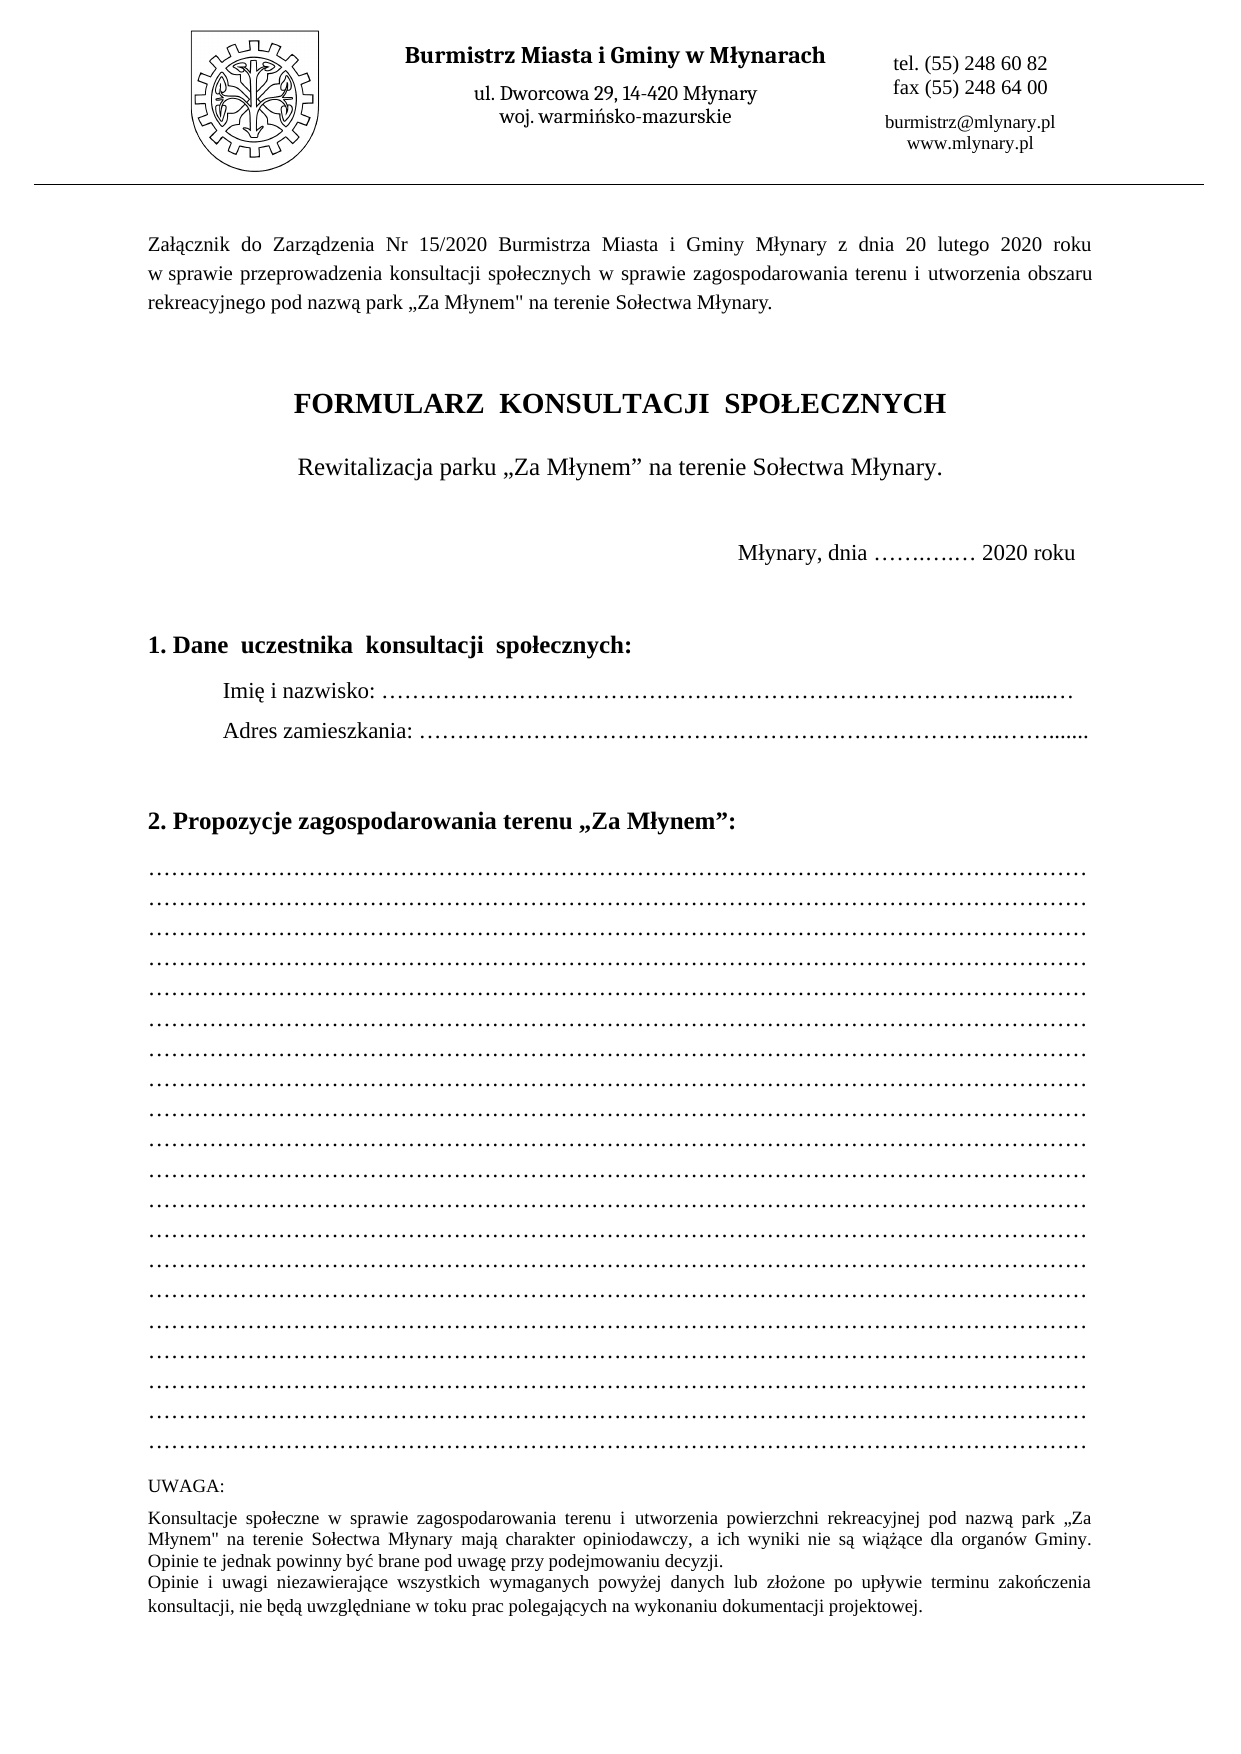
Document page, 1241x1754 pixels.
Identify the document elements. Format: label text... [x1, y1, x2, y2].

text FORMULARZ KONSULTACJI SPOŁECZNYCH [148, 386, 1092, 420]
list Adres zamieszkania: …………………………………………………………………..……....... [223, 717, 1092, 743]
list Imię i nazwisko: ……………………………………………………………………….…....… [223, 677, 1092, 704]
text Załącznik do Zarządzenia Nr 15/2020 Burmistrza Miasta i Gminy Młynary z dnia 20 lutego 2020 roku w sprawie przeprowadzenia konsultacji społecznych w sprawie zagospodarowania terenu i utworzenia obszaru rekreacyjnego pod nazwą park „Za Młynem" na terenie Sołectwa Młynary. [148, 232, 1092, 314]
text 1. Dane uczestnika konsultacji społecznych: [148, 630, 1092, 658]
text UWAGA: [148, 1474, 1092, 1496]
text ………………………………………………………………………………………………………………………………………………………………………………………………………………………………………………………………………………………………………………………………………………………………………………………………………………………………………………………………………………………………………………………………………………………………………………………………………………………………………………………………………………………………………………………………………………………………………………………………………………………………………………………………………………………………………………………………………………………………………………………………………………………………………………………………………………………………………………………………………………………………………………………………………………………………………………………………………………………………………………………………………………………………………………………………………………………………………………………………………………………………………………………………………………………………………………………………………………………………………………………………………………………………………………………………………………………………………………………………………………………………………………………………………………………………………………………………………………………………………………………………………………………………………………………………………………………………………………………………………………………………………………………………………………………………………………………………………… [148, 854, 1092, 1454]
text Rewitalizacja parku „Za Młynem” na terenie Sołectwa Młynary. [148, 452, 1092, 480]
text Młynary, dnia …….….… 2020 roku [738, 539, 1092, 566]
text Opinie i uwagi niezawierające wszystkich wymaganych powyżej danych lub złożone po upływie terminu zakończenia konsultacji, nie będą uwzględniane w toku prac polegających na wykonaniu dokumentacji projektowej. [148, 1571, 1092, 1616]
text Konsultacje społeczne w sprawie zagospodarowania terenu i utworzenia powierzchni rekreacyjnej pod nazwą park „Za Młynem" na terenie Sołectwa Młynary mają charakter opiniodawczy, a ich wyniki nie są wiążące dla organów Gminy. Opinie te jednak powinny być brane pod uwagę przy podejmowaniu decyzji. [148, 1507, 1092, 1571]
picture [188, 28, 321, 177]
text 2. Propozycje zagospodarowania terenu „Za Młynem”: [148, 806, 1092, 835]
